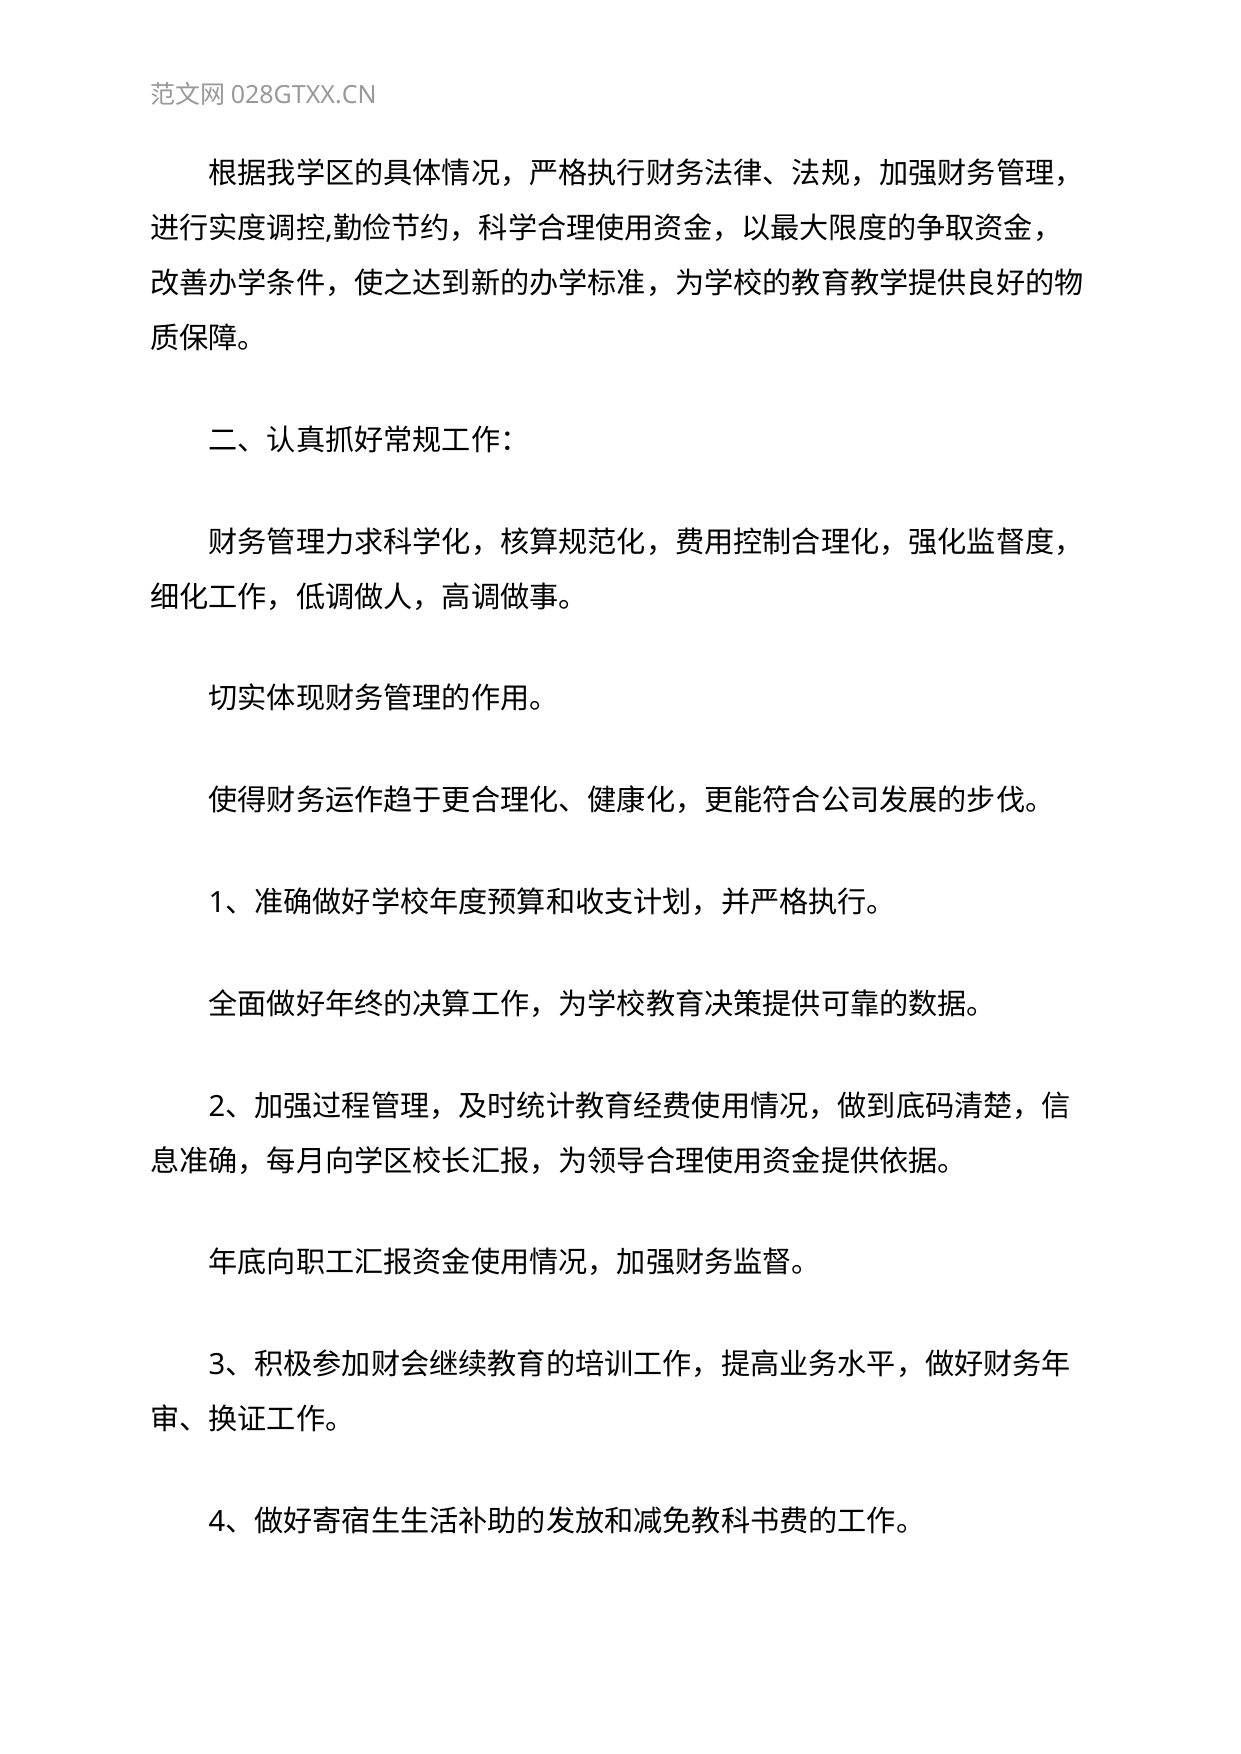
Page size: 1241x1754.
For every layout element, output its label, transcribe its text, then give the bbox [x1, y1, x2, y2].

text 3、积极参加财会继续教育的培训工作，提高业务水平，做好财务年审、换证工作。 [150, 1341, 1090, 1438]
text 2、加强过程管理，及时统计教育经费使用情况，做到底码清楚，信息准确，每月向学区校长汇报，为领导合理使用资金提供依据。 [150, 1082, 1090, 1179]
text 4、做好寄宿生生活补助的发放和减免教科书费的工作。 [150, 1498, 1090, 1540]
text 使得财务运作趋于更合理化、健康化，更能符合公司发展的步伐。 [150, 777, 1090, 819]
text 根据我学区的具体情况，严格执行财务法律、法规，加强财务管理，进行实度调控,勤俭节约，科学合理使用资金，以最大限度的争取资金，改善办学条件，使之达到新的办学标准，为学校的教育教学提供良好的物质保障。 [150, 150, 1090, 357]
text 全面做好年终的决算工作，为学校教育决策提供可靠的数据。 [150, 981, 1090, 1023]
text 二、认真抓好常规工作： [150, 417, 1090, 459]
text 年底向职工汇报资金使用情况，加强财务监督。 [150, 1239, 1090, 1281]
text 切实体现财务管理的作用。 [150, 675, 1090, 717]
text 财务管理力求科学化，核算规范化，费用控制合理化，强化监督度，细化工作，低调做人，高调做事。 [150, 518, 1090, 616]
text 1、准确做好学校年度预算和收支计划，并严格执行。 [150, 878, 1090, 921]
